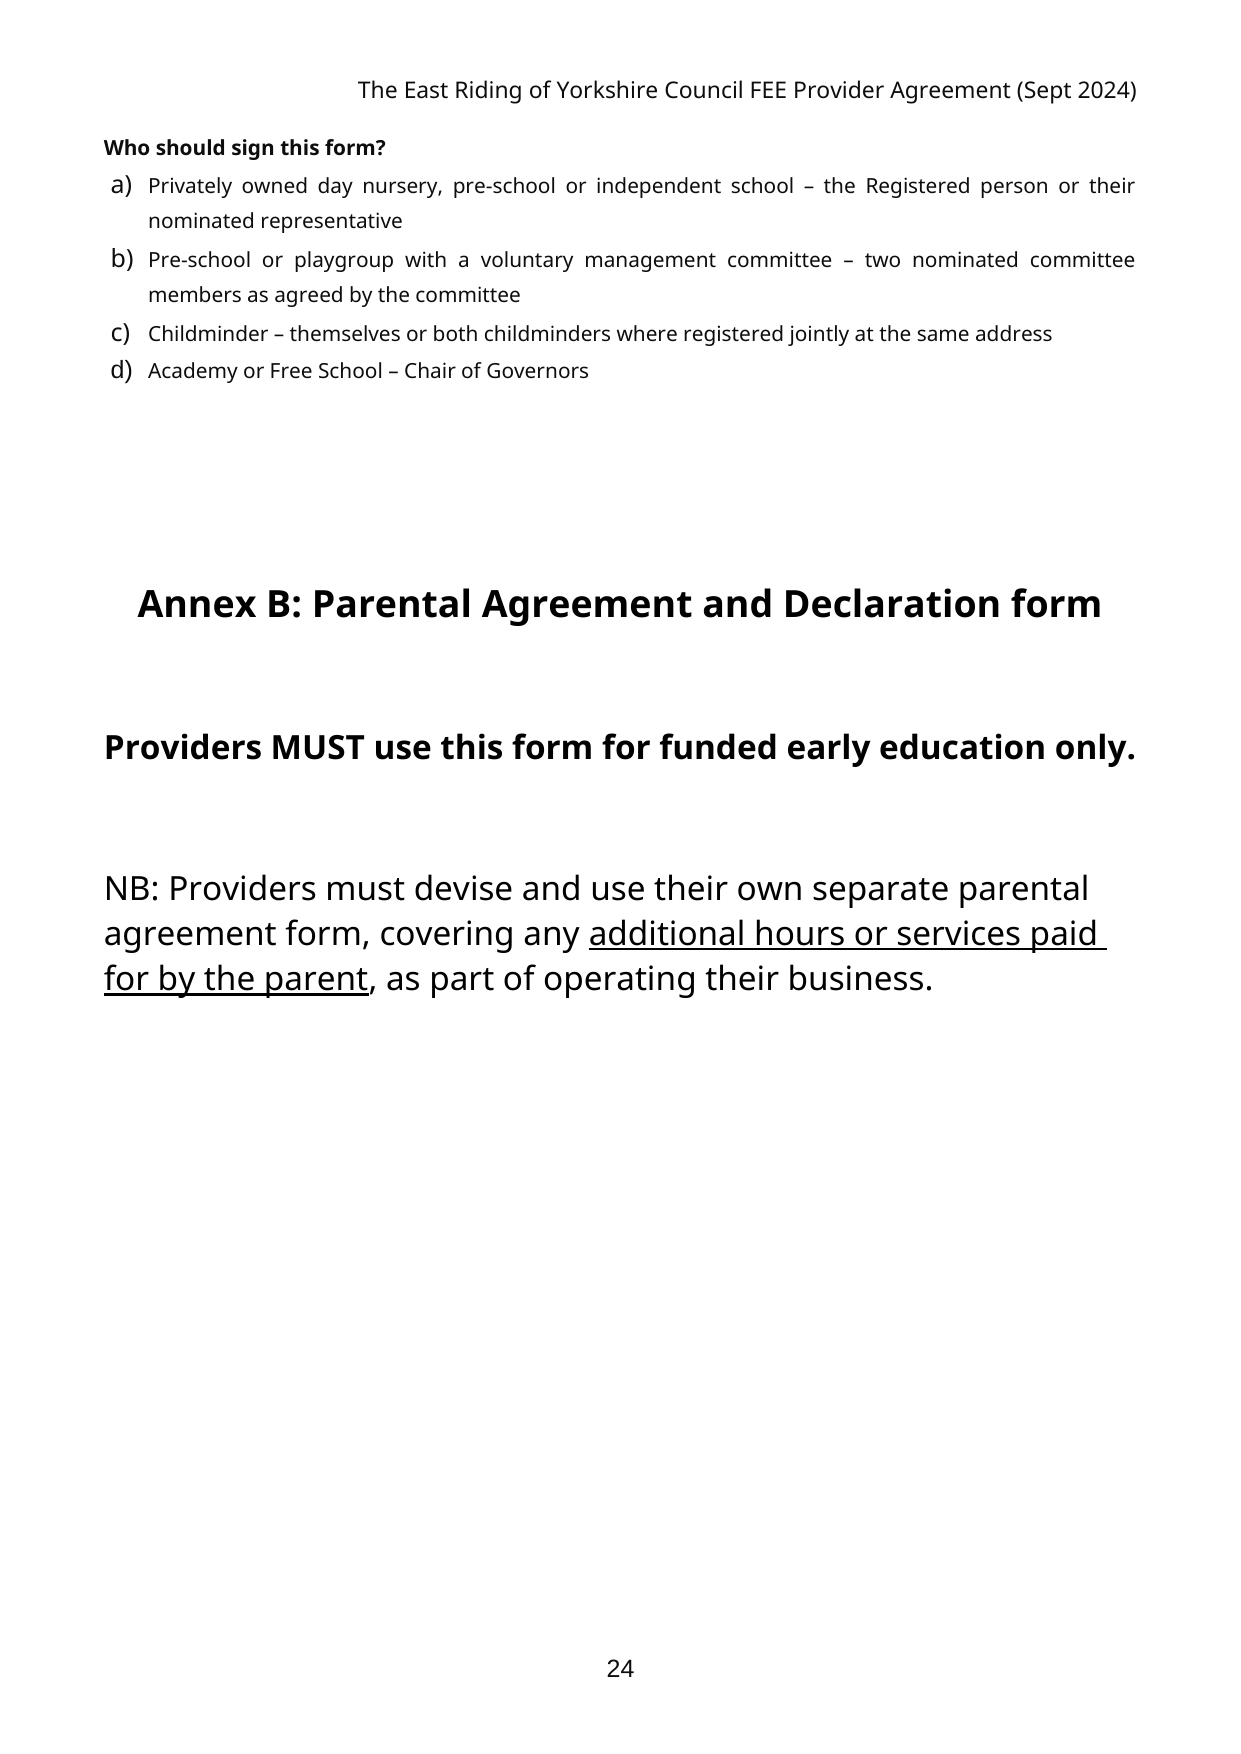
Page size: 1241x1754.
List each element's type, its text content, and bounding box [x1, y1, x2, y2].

subtitle NB: Providers must devise and use their own separate parental agreement form, covering any additional hours or services paid for by the parent, as part of operating their business. [103, 864, 1137, 1001]
subtitle Annex B: Parental Agreement and Declaration form [103, 577, 1137, 628]
list Privately owned day nursery, pre-school or independent school – the Registered person or their nominated representative [110, 167, 1137, 235]
list Academy or Free School – Chair of Governors [110, 355, 1137, 385]
list Childminder – themselves or both childminders where registered jointly at the same address [110, 314, 1137, 348]
subtitle Providers MUST use this form for funded early education only. [103, 723, 1137, 769]
text Who should sign this form? [103, 133, 1137, 161]
list Pre-school or playgroup with a voluntary management committee – two nominated committee members as agreed by the committee [110, 241, 1137, 309]
